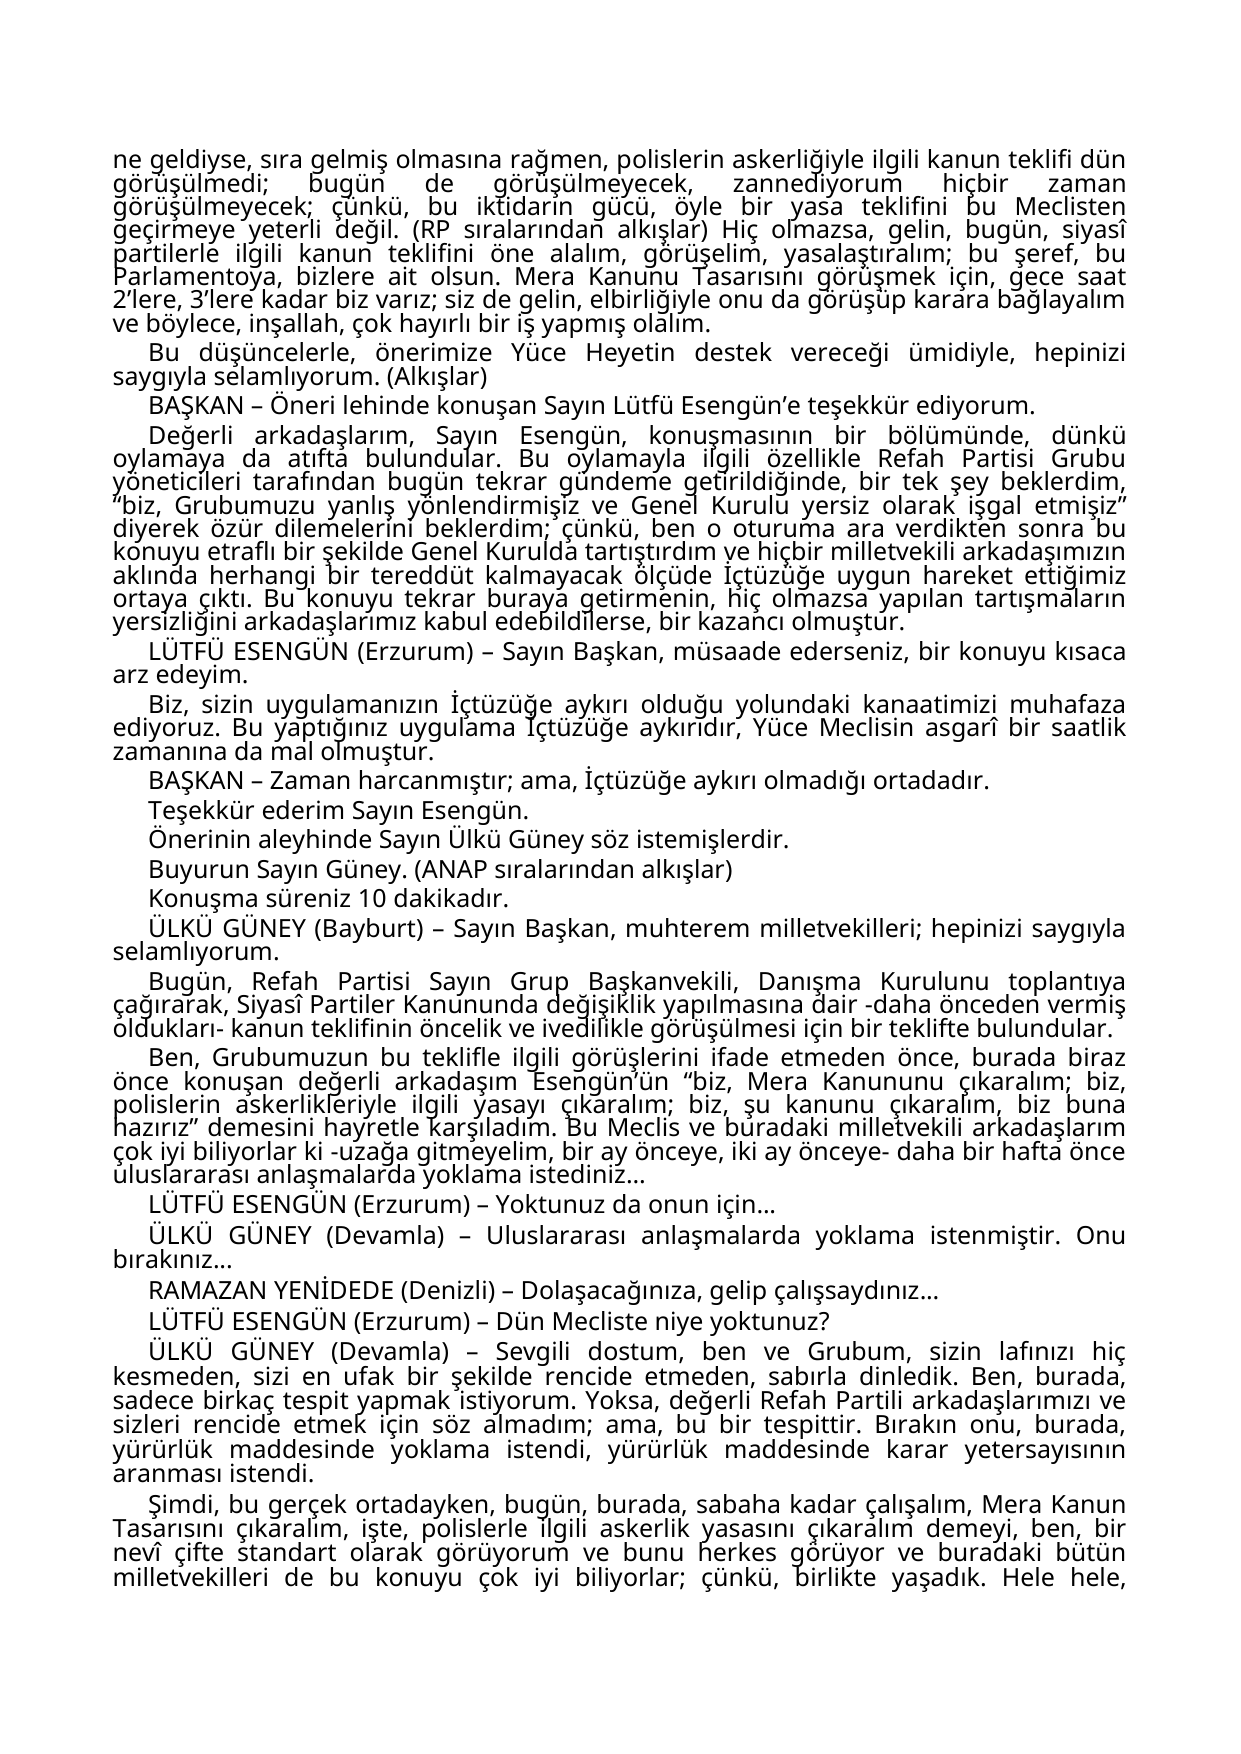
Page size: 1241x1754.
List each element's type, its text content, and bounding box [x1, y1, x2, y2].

text LÜTFÜ ESENGÜN (Erzurum) – Yoktunuz da onun için... [112, 1194, 1128, 1218]
text LÜTFÜ ESENGÜN (Erzurum) – Sayın Başkan, müsaade ederseniz, bir konuyu kısaca arz edeyim. [112, 642, 1128, 688]
text ÜLKÜ GÜNEY (Bayburt) – Sayın Başkan, muhterem milletvekilleri; hepinizi saygıyla selamlıyorum. [112, 919, 1128, 965]
text Önerinin aleyhinde Sayın Ülkü Güney söz istemişlerdir. [112, 830, 1128, 853]
text Konuşma süreniz 10 dakikadır. [112, 889, 1128, 912]
text Bu düşüncelerle, önerimize Yüce Heyetin destek vereceği ümidiyle, hepinizi saygıyla selamlıyorum. (Alkışlar) [112, 343, 1128, 389]
text ÜLKÜ GÜNEY (Devamla) – Sevgili dostum, ben ve Grubum, sizin lafınızı hiç kesmeden, sizi en ufak bir şekilde rencide etmeden, sabırla dinledik. Ben, burada, sadece birkaç tespit yapmak istiyorum. Yoksa, değerli Refah Partili arkadaşlarımızı ve sizleri rencide etmek için söz almadım; ama, bu bir tespittir. Bırakın onu, burada, yürürlük maddesinde yoklama istendi, yürürlük maddesinde karar yetersayısının aranması istendi. [112, 1341, 1128, 1487]
text BAŞKAN – Zaman harcanmıştır; ama, İçtüzüğe aykırı olmadığı ortadadır. [184, 771, 1128, 794]
text ÜLKÜ GÜNEY (Devamla) – Uluslararası anlaşmalarda yoklama istenmiştir. Onu bırakınız... [112, 1225, 1128, 1273]
text Biz, sizin uygulamanızın İçtüzüğe aykırı olduğu yolundaki kanaatimizi muhafaza ediyoruz. Bu yaptığınız uygulama İçtüzüğe aykırıdır, Yüce Meclisin asgarî bir saatlik zamanına da mal olmuştur. [112, 694, 1128, 764]
text Değerli arkadaşlarım, Sayın Esengün, konuşmasının bir bölümünde, dünkü oylamaya da atıfta bulundular. Bu oylamayla ilgili özellikle Refah Partisi Grubu yöneticileri tarafından bugün tekrar gündeme getirildiğinde, bir tek şey beklerdim, “biz, Grubumuzu yanlış yönlendirmişiz ve Genel Kurulu yersiz olarak işgal etmişiz” diyerek özür dilemelerini beklerdim; çünkü, ben o oturuma ara verdikten sonra bu konuyu etraflı bir şekilde Genel Kurulda tartıştırdım ve hiçbir milletvekili arkadaşımızın aklında herhangi bir tereddüt kalmayacak ölçüde İçtüzüğe uygun hareket ettiğimiz ortaya çıktı. Bu konuyu tekrar buraya getirmenin, hiç olmazsa yapılan tartışmaların yersizliğini arkadaşlarımız kabul edebildilerse, bir kazancı olmuştur. [112, 425, 1128, 635]
text LÜTFÜ ESENGÜN (Erzurum) – Dün Mecliste niye yoktunuz? [112, 1310, 1128, 1335]
text RAMAZAN YENİDEDE (Denizli) – Dolaşacağınıza, gelip çalışsaydınız... [112, 1280, 1128, 1304]
text Bugün, Refah Partisi Sayın Grup Başkanvekili, Danışma Kurulunu toplantıya çağırarak, Siyasî Partiler Kanununda değişiklik yapılmasına dair -daha önceden vermiş oldukları- kanun teklifinin öncelik ve ivedilikle görüşülmesi için bir teklifte bulundular. [112, 972, 1128, 1042]
text Buyurun Sayın Güney. (ANAP sıralarından alkışlar) [112, 859, 1128, 883]
text Teşekkür ederim Sayın Esengün. [112, 800, 1128, 824]
text Ben, Grubumuzun bu teklifle ilgili görüşlerini ifade etmeden önce, burada biraz önce konuşan değerli arkadaşım Esengün’ün “biz, Mera Kanununu çıkaralım; biz, polislerin askerlikleriyle ilgili yasayı çıkaralım; biz, şu kanunu çıkaralım, biz buna hazırız” demesini hayretle karşıladım. Bu Meclis ve buradaki milletvekili arkadaşlarım çok iyi biliyorlar ki -uzağa gitmeyelim, bir ay önceye, iki ay önceye- daha bir hafta önce uluslararası anlaşmalarda yoklama istediniz... [112, 1048, 1128, 1188]
text BAŞKAN – Öneri lehinde konuşan Sayın Lütfü Esengün’e teşekkür ediyorum. [184, 396, 1128, 419]
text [112, 1493, 1128, 1591]
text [112, 150, 1128, 337]
